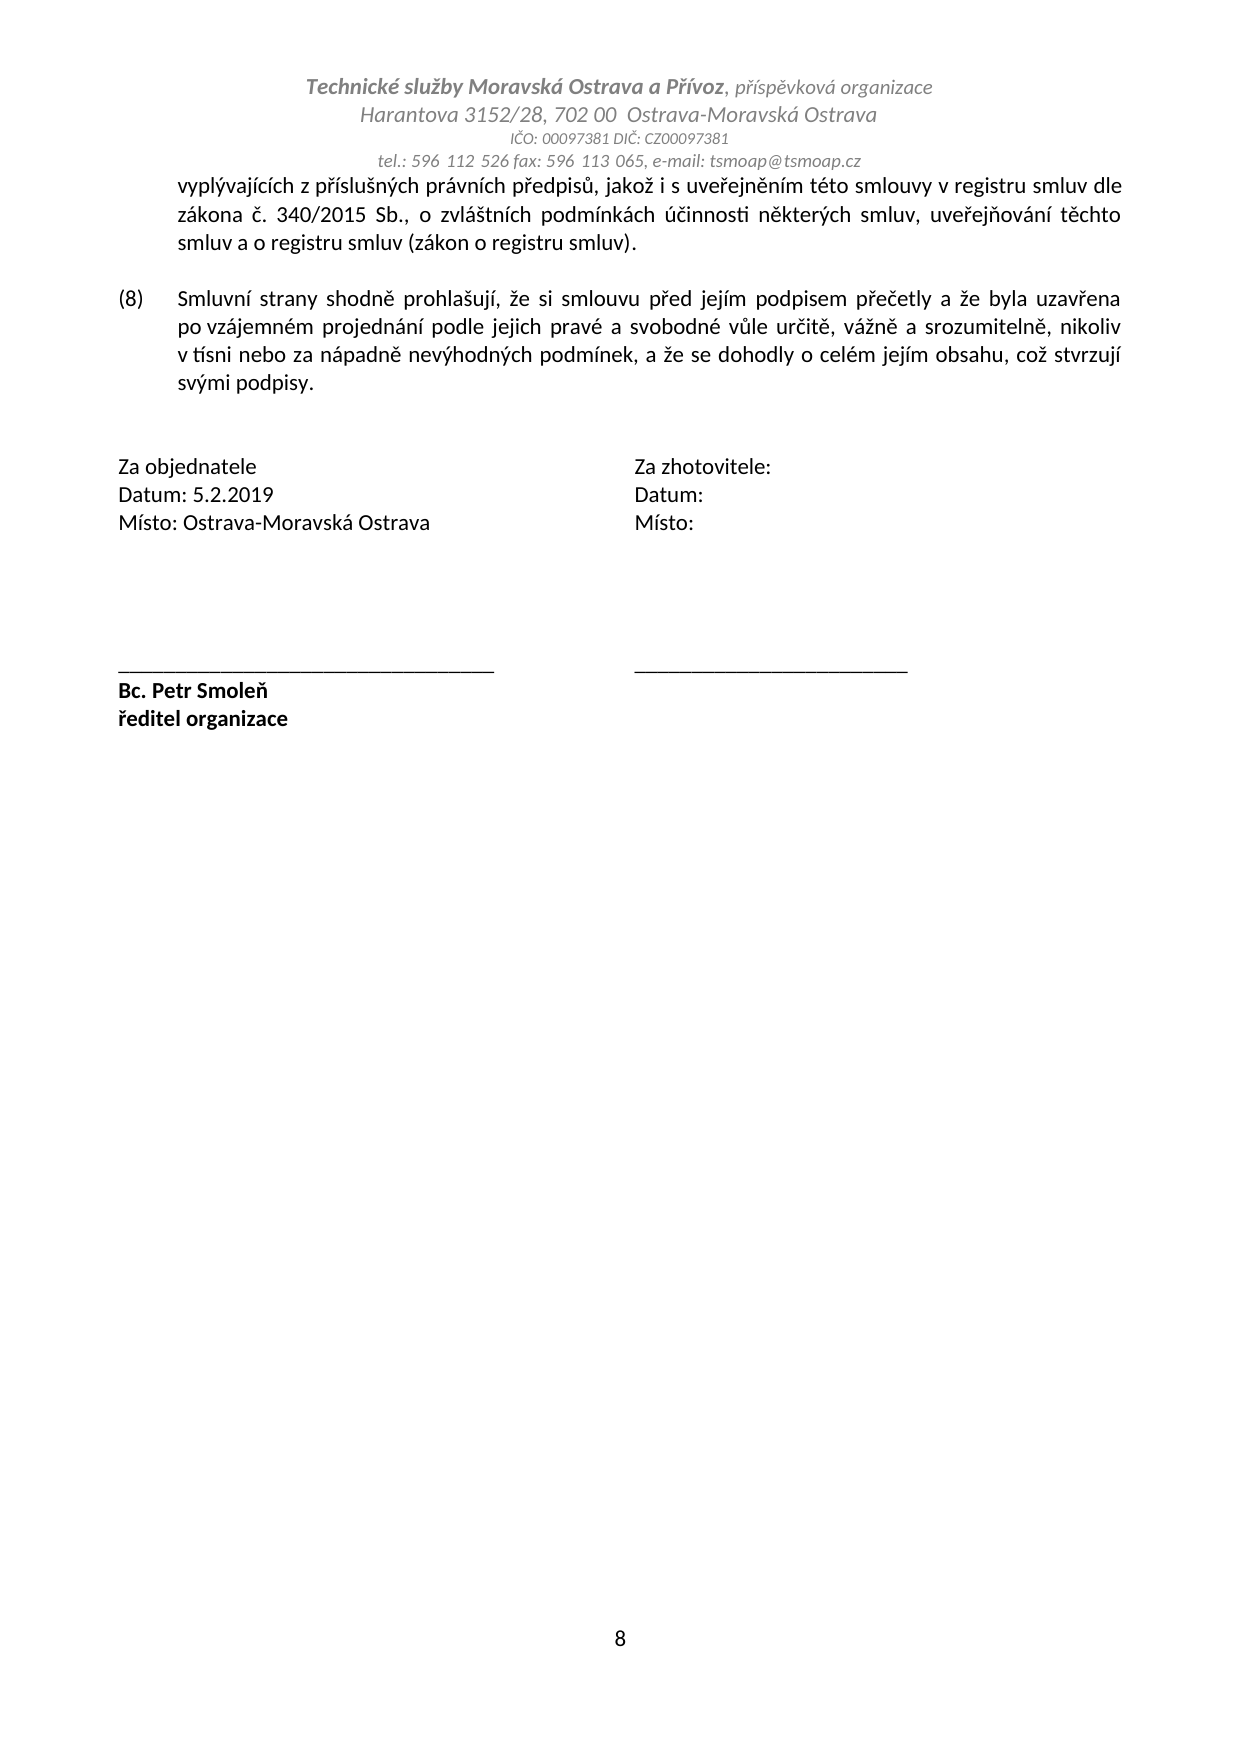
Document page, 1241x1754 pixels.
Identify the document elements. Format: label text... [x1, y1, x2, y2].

text _________________________________ ________________________ [118, 648, 1122, 676]
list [118, 172, 1122, 256]
text Místo: Ostrava-Moravská Ostrava Místo: [118, 508, 1122, 536]
text Za objednatele Za zhotovitele: [118, 452, 1122, 480]
list Smluvní strany shodně prohlašují, že si smlouvu před jejím podpisem přečetly a že byla uzavřena po vzájemném projednání podle jejich pravé a svobodné vůle určitě, vážně a srozumitelně, nikoliv v tísni nebo za nápadně nevýhodných podmínek, a že se dohodly o celém jejím obsahu, což stvrzují svými podpisy. [118, 284, 1122, 396]
text Bc. Petr Smoleň [118, 676, 1122, 704]
text ředitel organizace [118, 704, 1122, 732]
text Datum: 5.2.2019 Datum: [118, 480, 1122, 508]
